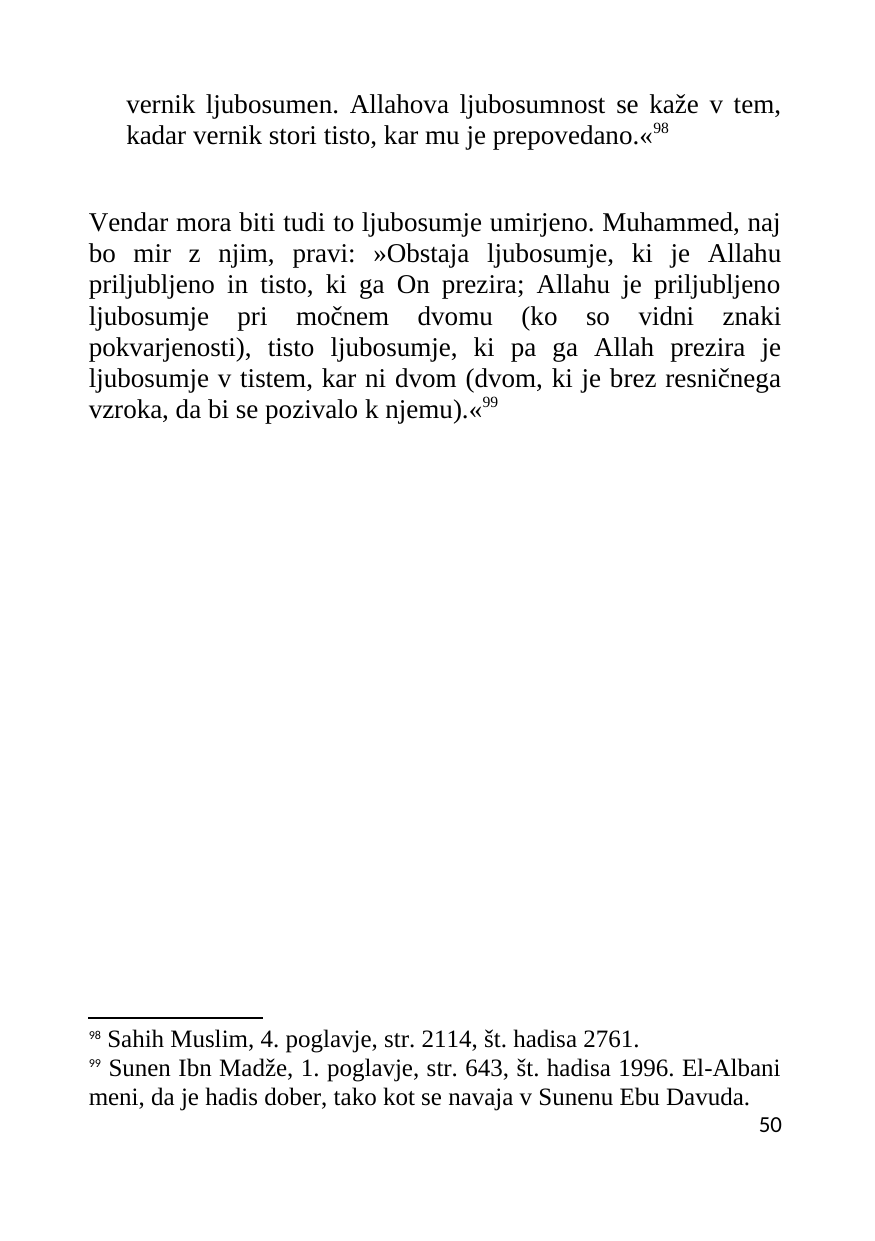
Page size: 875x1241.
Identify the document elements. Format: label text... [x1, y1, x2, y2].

text Vendar mora biti tudi to ljubosumje umirjeno. Muhammed, naj bo mir z njim, pravi: »Obstaja ljubosumje, ki je Allahu priljubljeno in tisto, ki ga On prezira; Allahu je priljubljeno ljubosumje pri močnem dvomu (ko so vidni znaki pokvarjenosti), tisto ljubosumje, ki pa ga Allah prezira je ljubosumje v tistem, kar ni dvom (dvom, ki je brez resničnega vzroka, da bi se pozivalo k njemu).« [88, 206, 782, 424]
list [88, 88, 782, 150]
